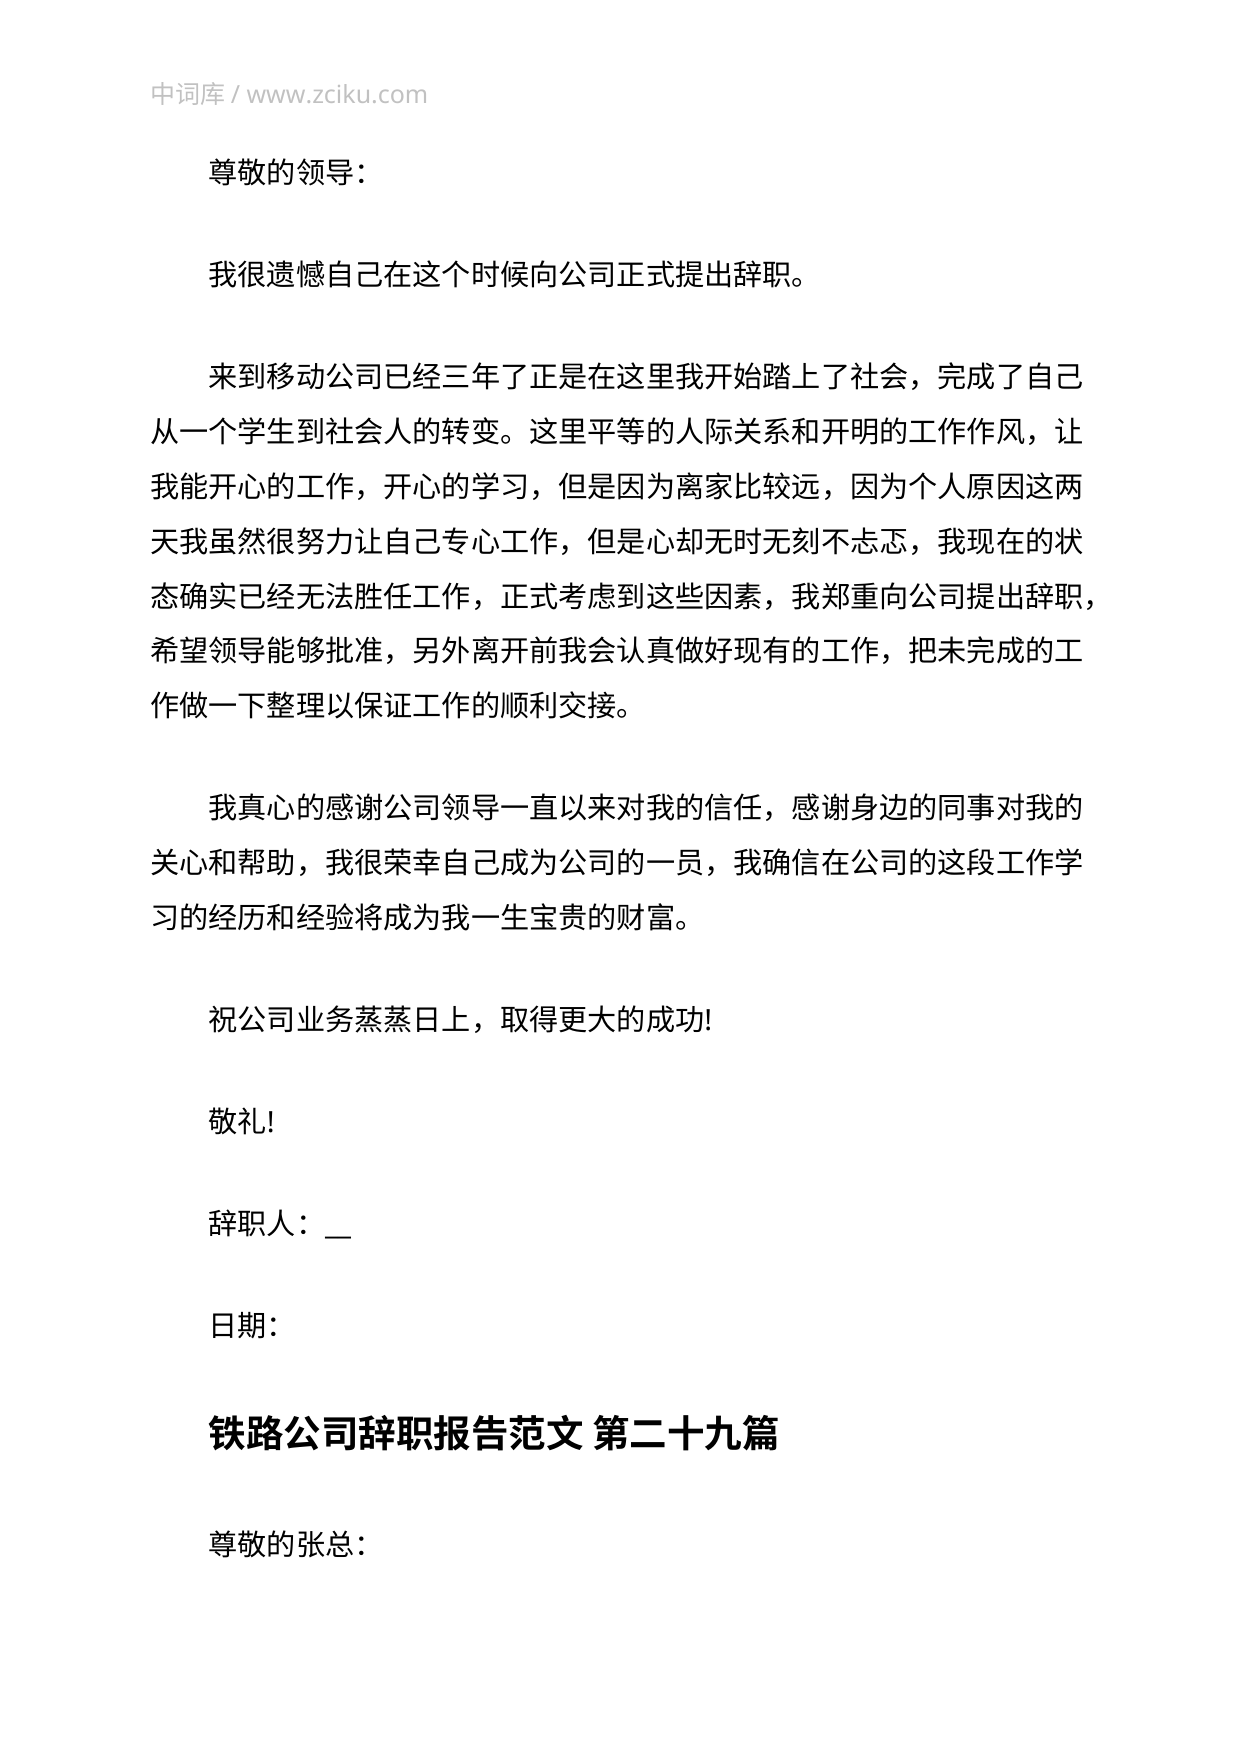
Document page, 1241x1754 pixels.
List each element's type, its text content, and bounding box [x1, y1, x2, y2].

text 尊敬的领导： [150, 150, 1090, 192]
text 敬礼! [150, 1098, 1090, 1141]
text 日期： [150, 1302, 1090, 1344]
text 我真心的感谢公司领导一直以来对我的信任，感谢身边的同事对我的关心和帮助，我很荣幸自己成为公司的一员，我确信在公司的这段工作学习的经历和经验将成为我一生宝贵的财富。 [150, 785, 1090, 937]
text 我很遗憾自己在这个时候向公司正式提出辞职。 [150, 252, 1090, 294]
text 辞职人：__ [150, 1200, 1090, 1243]
text 尊敬的张总： [150, 1521, 1090, 1564]
text 铁路公司辞职报告范文 第二十九篇 [150, 1404, 1090, 1458]
text 来到移动公司已经三年了正是在这里我开始踏上了社会，完成了自己从一个学生到社会人的转变。这里平等的人际关系和开明的工作作风，让我能开心的工作，开心的学习，但是因为离家比较远，因为个人原因这两天我虽然很努力让自己专心工作，但是心却无时无刻不忐忑，我现在的状态确实已经无法胜任工作，正式考虑到这些因素，我郑重向公司提出辞职，希望领导能够批准，另外离开前我会认真做好现有的工作，把未完成的工作做一下整理以保证工作的顺利交接。 [150, 353, 1090, 725]
text 祝公司业务蒸蒸日上，取得更大的成功! [150, 996, 1090, 1039]
